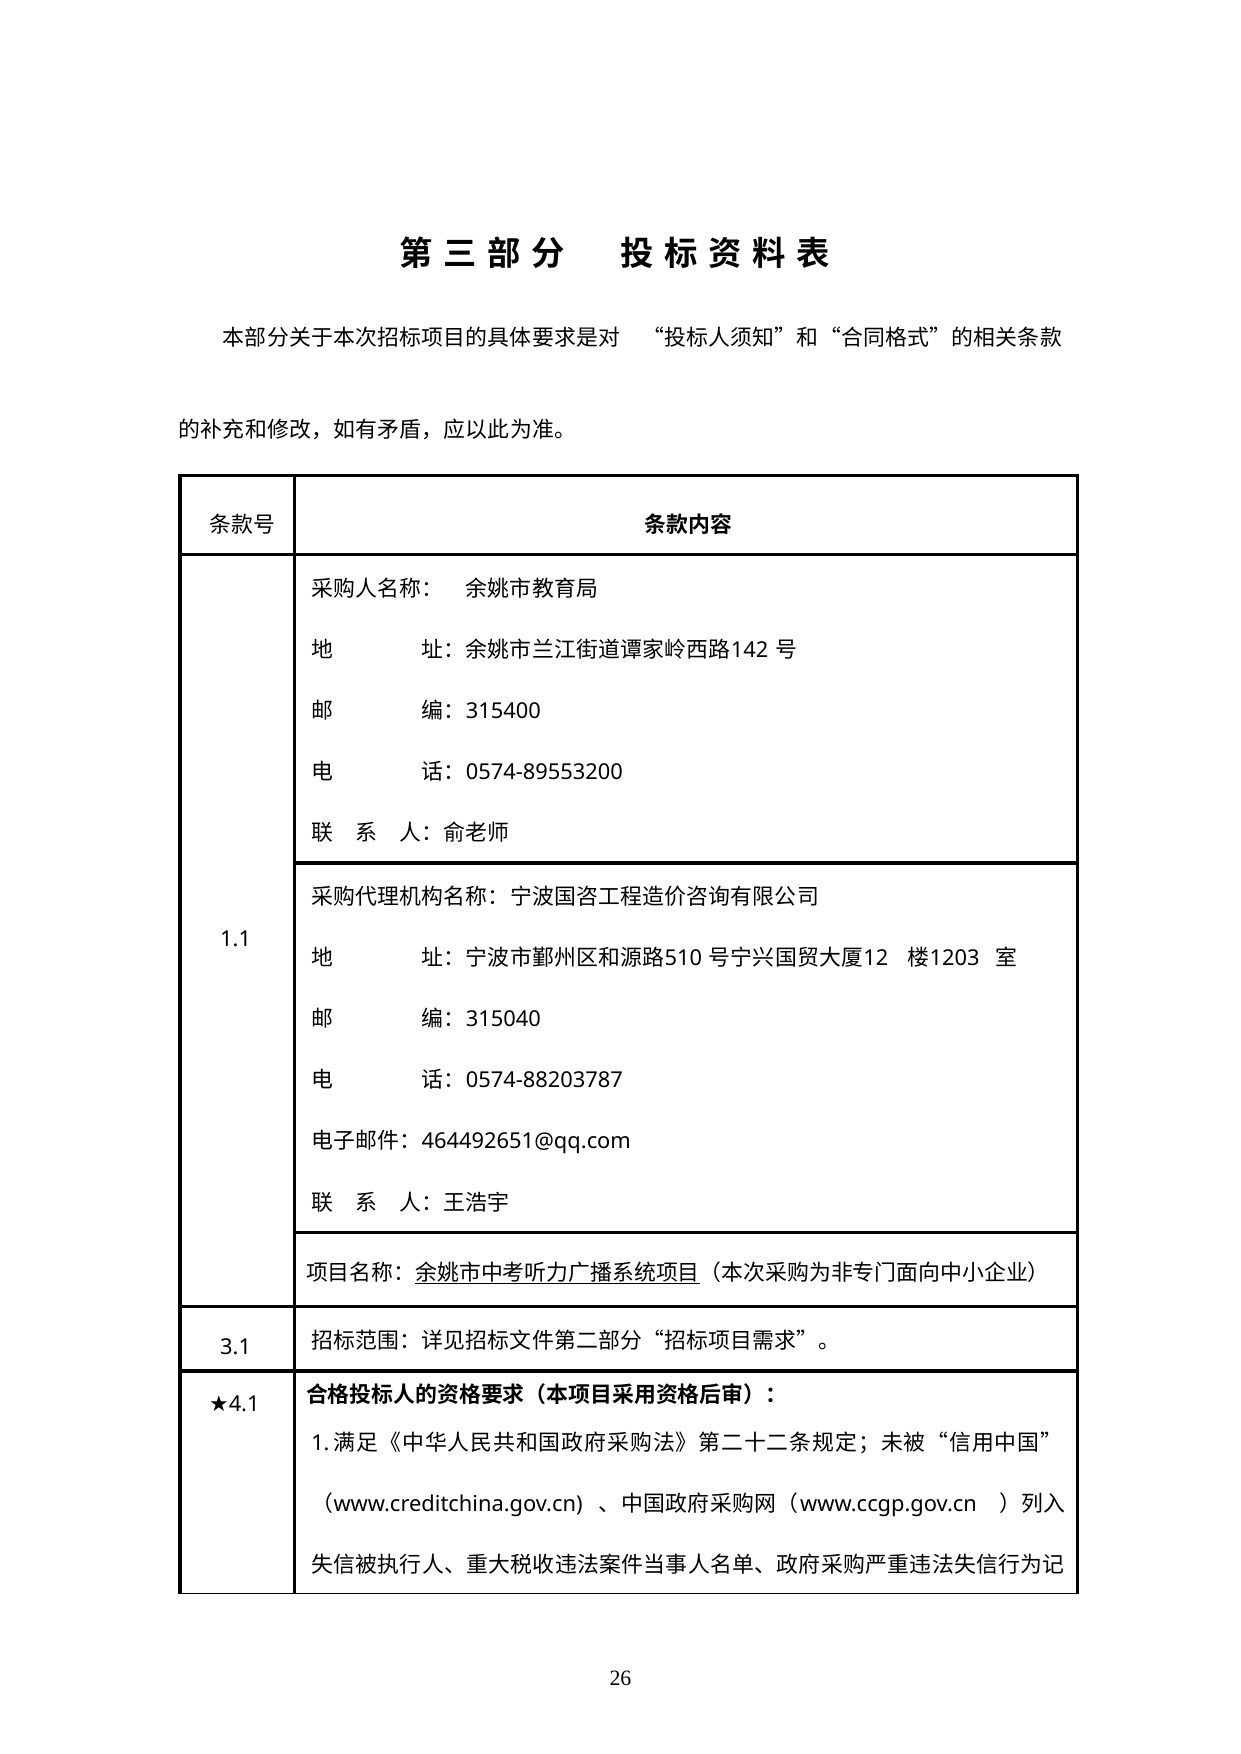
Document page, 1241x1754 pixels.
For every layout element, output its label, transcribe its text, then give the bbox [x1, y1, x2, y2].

table_cell 3.1 [182, 1308, 293, 1369]
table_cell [296, 1373, 1076, 1593]
table_cell 采购人名称： 余姚市教育局 地 址：余姚市兰江街道谭家岭西路142号 邮 编：315400 电 话：0574-89553200 联 系 人：俞老师 [296, 556, 1076, 861]
text 本部分关于本次招标项目的具体要求是对 “投标人须知”和“合同格式”的相关条款的补充和修改，如有矛盾，应以此为准。 [178, 305, 1062, 458]
table_cell ★4.1 [182, 1373, 293, 1593]
table_header 条款号 [182, 477, 293, 553]
table_cell 招标范围：详见招标文件第二部分“招标项目需求”。 [296, 1308, 1076, 1369]
table_header 条款内容 [296, 477, 1076, 553]
table_cell 采购代理机构名称：宁波国咨工程造价咨询有限公司 地 址：宁波市鄞州区和源路510号宁兴国贸大厦12楼1203室 邮 编：315040 电 话：0574-88203787 电子邮件：464492651@qq.com 联 系 人：王浩宇 [296, 865, 1076, 1231]
table_cell 项目名称：余姚市中考听力广播系统项目（本次采购为非专门面向中小企业） [296, 1234, 1076, 1305]
table_cell 1.1 [182, 556, 293, 1305]
subtitle 第三部分 投标资料表 [178, 220, 1062, 281]
